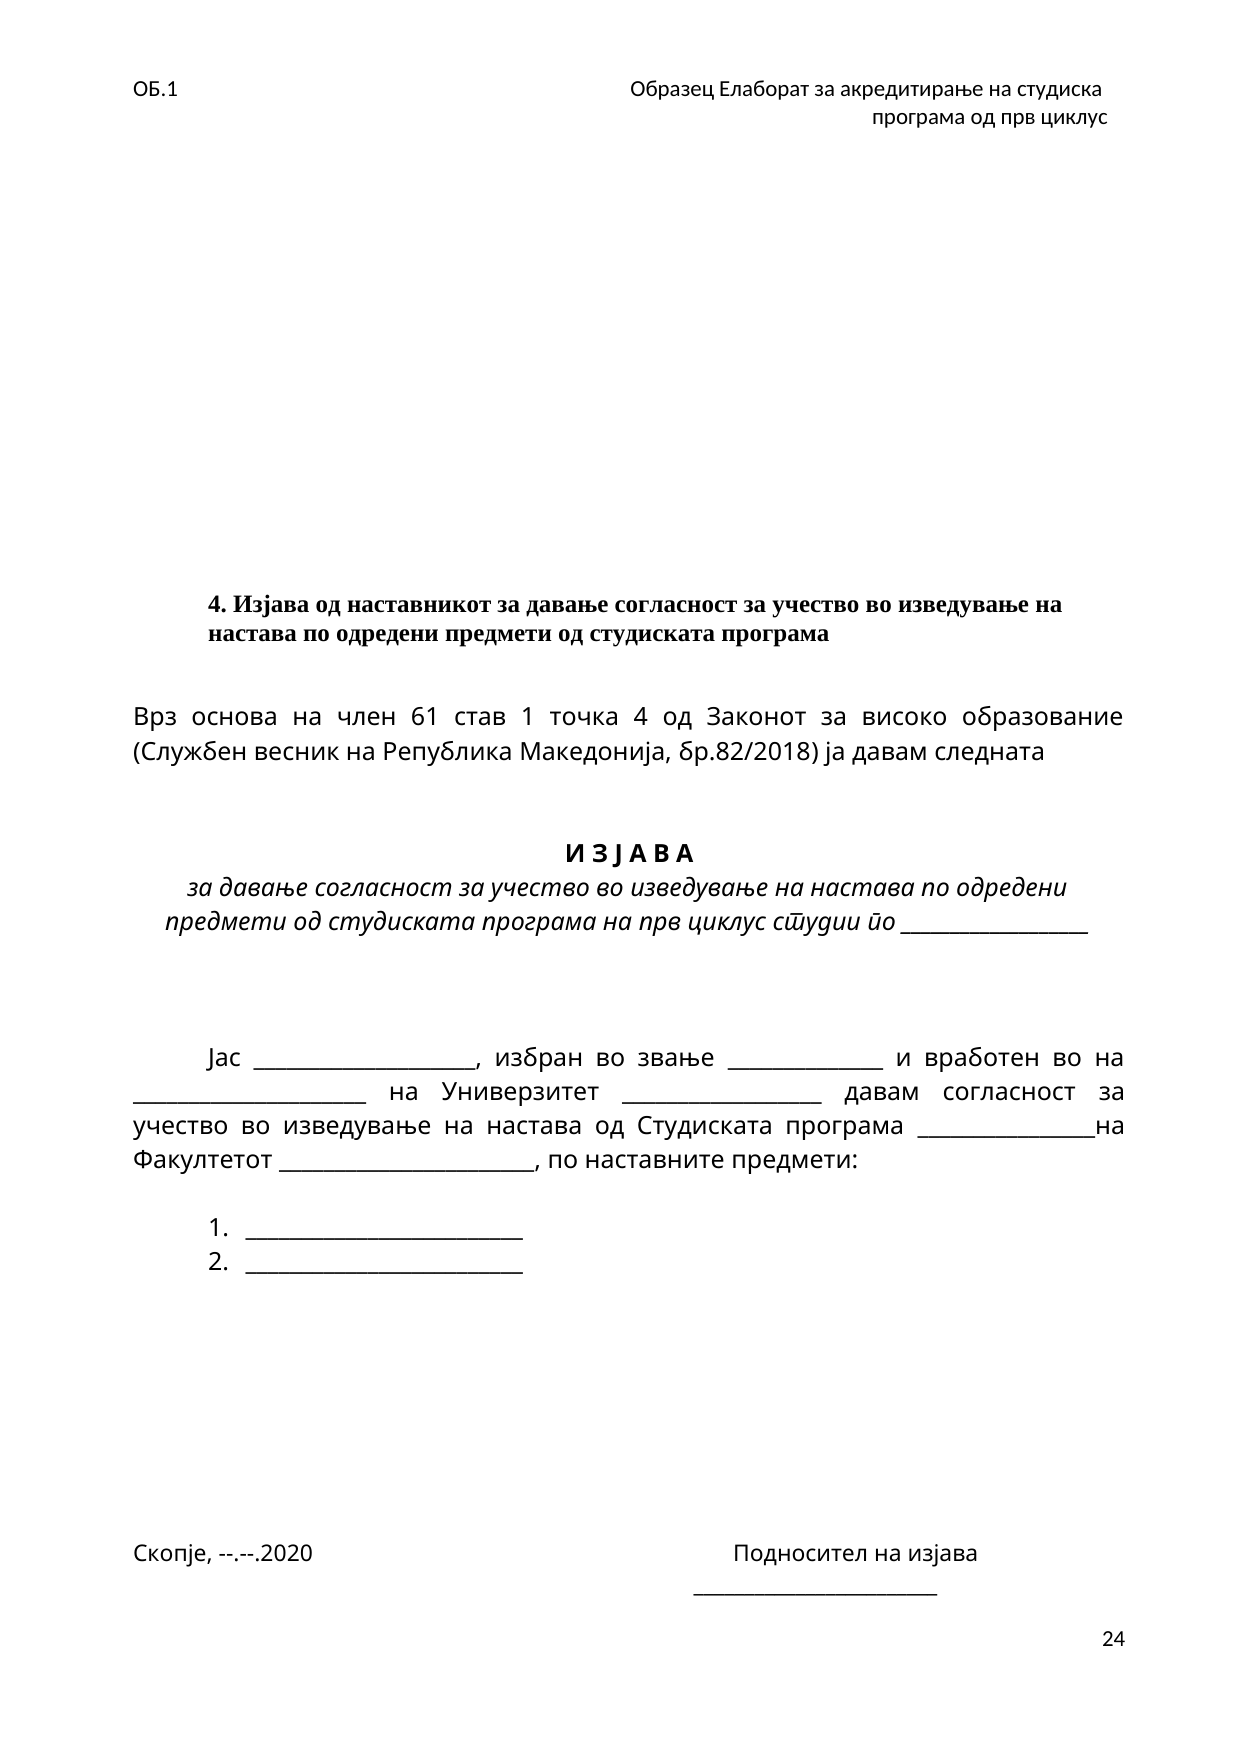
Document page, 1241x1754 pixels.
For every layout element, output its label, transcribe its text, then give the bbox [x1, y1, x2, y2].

list _________________________ [208, 1210, 1125, 1244]
text Врз основа на член 61 став 1 точка 4 од Законот за високо образование (Службен весник на Република Македонија, бр.82/2018) ја давам следната [133, 699, 1125, 767]
text за давање согласност за учество во изведување на настава по одредени предмети од студиската програма на прв циклус студии по ___________________ [133, 869, 1125, 937]
subtitle 4. Изјава од наставникот за давање согласност за учество во изведување на настава по одредени предмети од студиската програма [208, 589, 1125, 646]
text И З Ј А В А [133, 835, 1125, 869]
text Јас ____________________, избран во звање ______________ и вработен во на _____________________ на Универзитет __________________ давам согласност за учество во изведување на настава од Студиската програма ________________на Факултетот _______________________, по наставните предмети: [133, 1040, 1125, 1176]
text ________________________ [133, 1568, 1125, 1599]
text Скопје, --.--.2020 Подносител на изјава [133, 1537, 1125, 1568]
list _________________________ [208, 1244, 1125, 1278]
